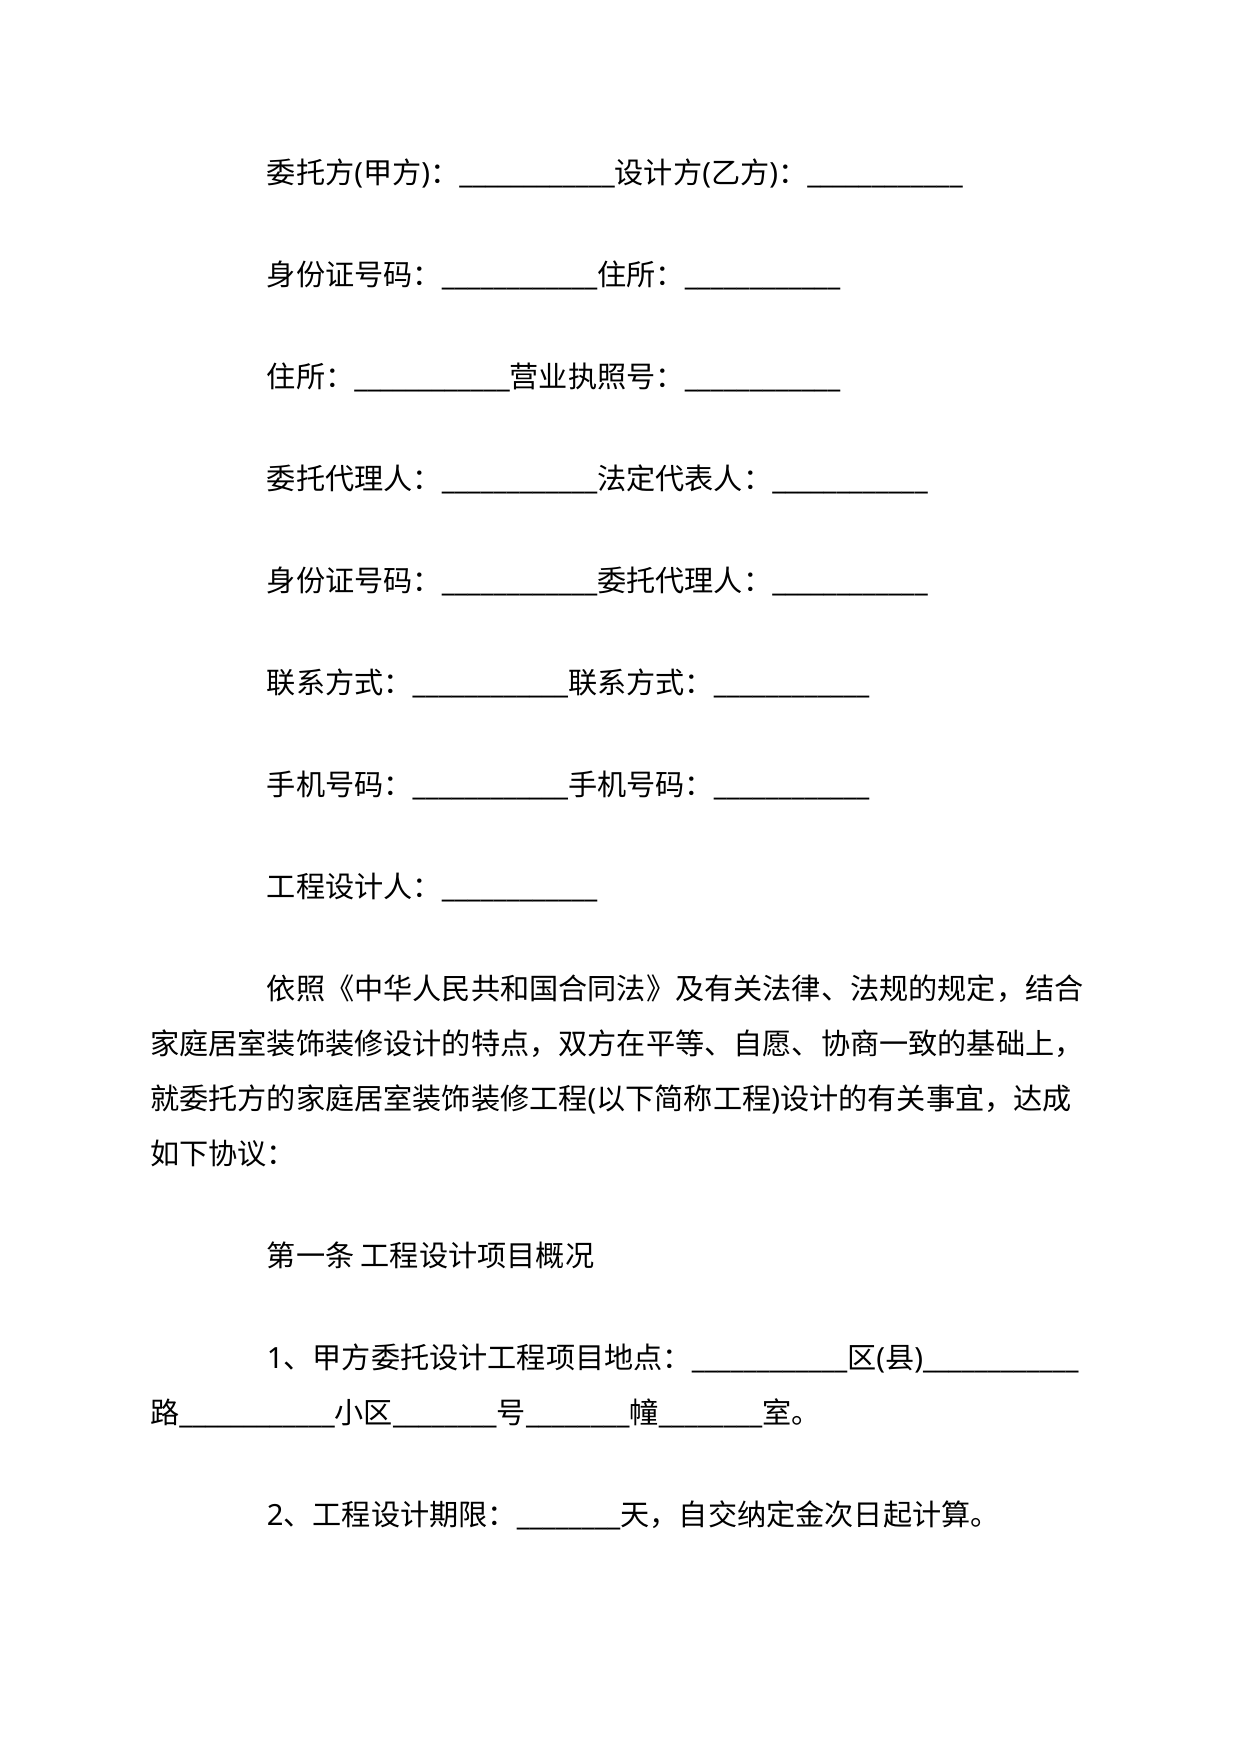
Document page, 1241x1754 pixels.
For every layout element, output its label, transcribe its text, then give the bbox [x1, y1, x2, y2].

text 住所：____________营业执照号：____________ [150, 354, 1090, 396]
text 手机号码：____________手机号码：____________ [150, 762, 1090, 804]
text 联系方式：____________联系方式：____________ [150, 660, 1090, 702]
text 委托方(甲方)：____________设计方(乙方)：____________ [150, 150, 1090, 192]
text 身份证号码：____________委托代理人：____________ [150, 558, 1090, 600]
text 1、甲方委托设计工程项目地点：____________区(县)____________路____________小区________号________幢________室。 [150, 1334, 1090, 1432]
text 第一条 工程设计项目概况 [150, 1232, 1090, 1275]
text 委托代理人：____________法定代表人：____________ [150, 456, 1090, 498]
text 依照《中华人民共和国合同法》及有关法律、法规的规定，结合家庭居室装饰装修设计的特点，双方在平等、自愿、协商一致的基础上，就委托方的家庭居室装饰装修工程(以下简称工程)设计的有关事宜，达成如下协议： [150, 966, 1090, 1173]
text 工程设计人：____________ [150, 864, 1090, 906]
text 身份证号码：____________住所：____________ [150, 252, 1090, 294]
text 2、工程设计期限：________天，自交纳定金次日起计算。 [150, 1491, 1090, 1533]
